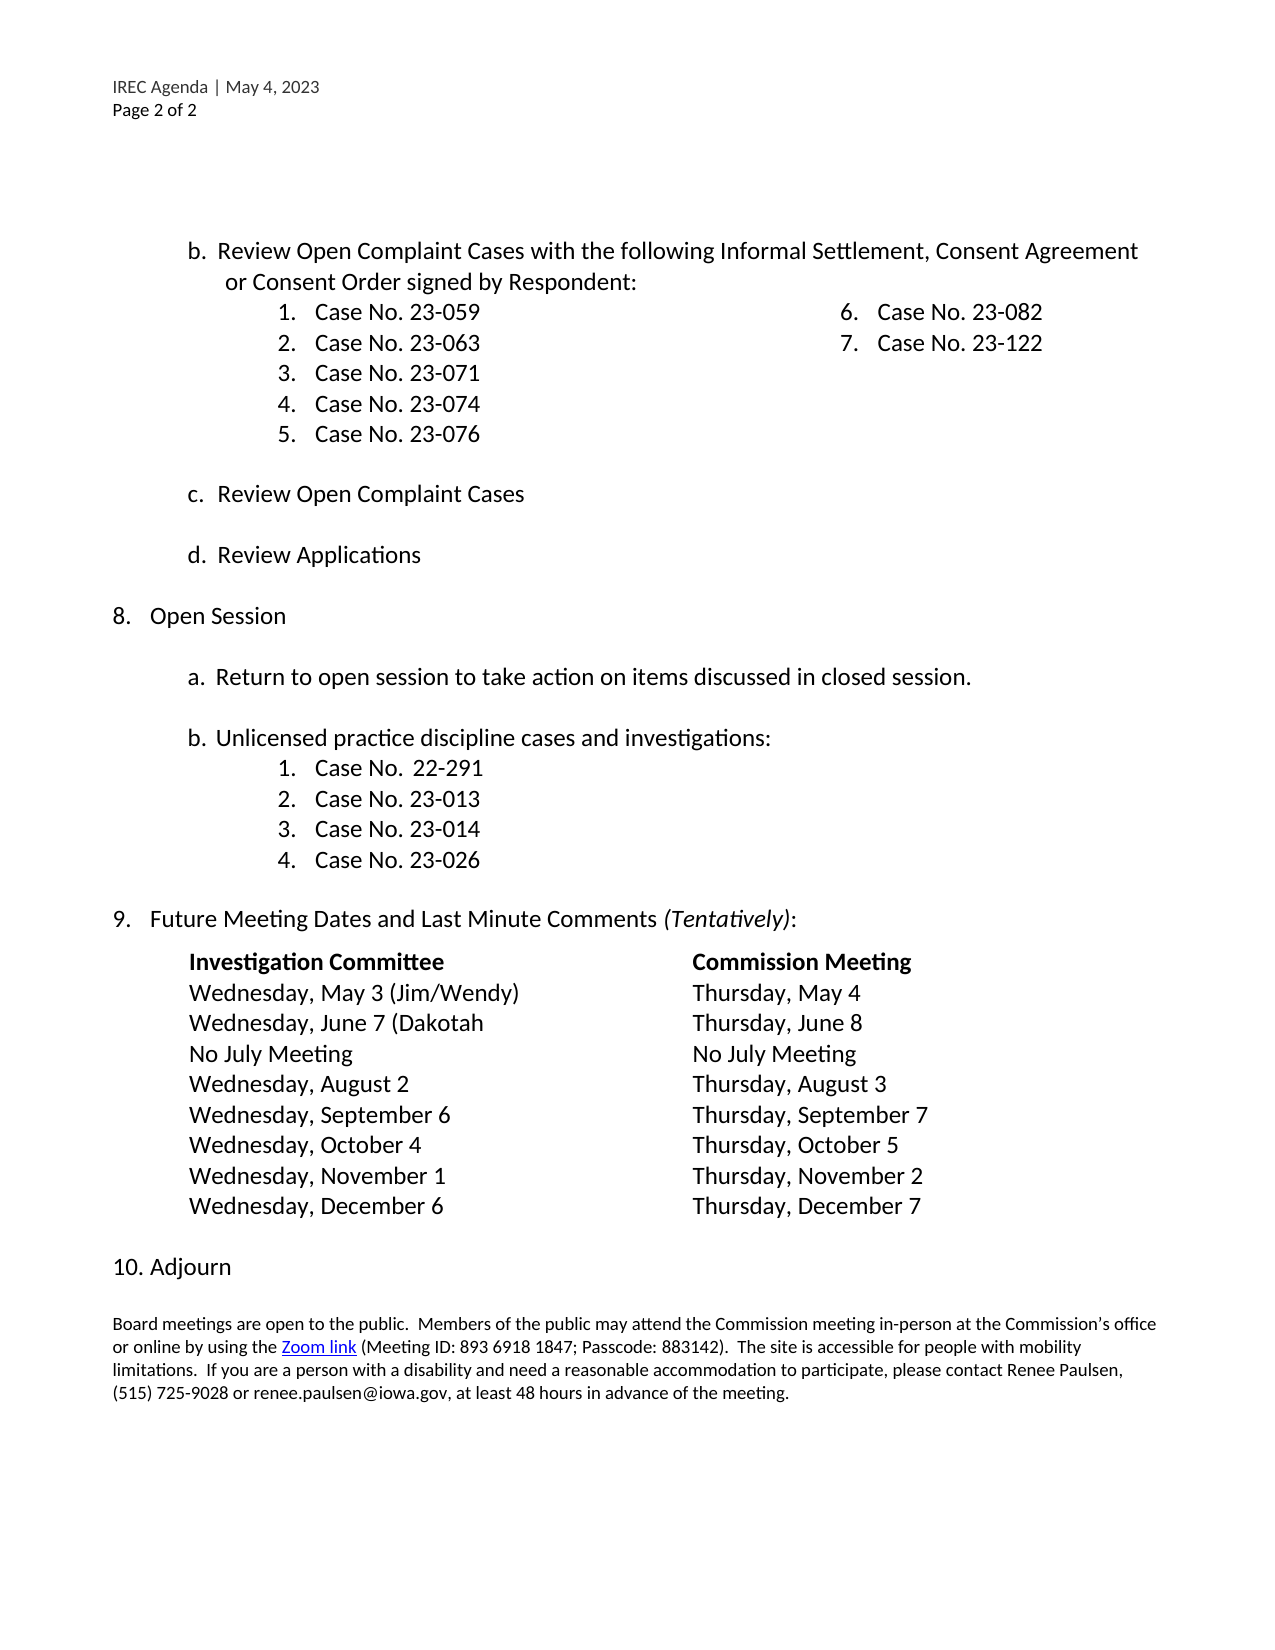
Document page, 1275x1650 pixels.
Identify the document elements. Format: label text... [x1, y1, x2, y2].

table_cell Wednesday, May 3 (Jim/Wendy) [178, 977, 681, 1007]
list Review Applications [187, 539, 1162, 569]
table_cell Thursday, May 4 [681, 977, 1162, 1007]
list Adjourn [112, 1251, 1162, 1282]
list Case No. 23-063 [277, 327, 600, 357]
list Case No. 23-013 [277, 783, 1162, 813]
table_header Commission Meeting [681, 934, 1162, 977]
list Open Session [112, 600, 1162, 630]
list Case No. 23-082 [840, 296, 1162, 327]
table_cell No July Meeting [178, 1038, 681, 1068]
list Unlicensed practice discipline cases and investigations: [187, 722, 1162, 752]
table_cell Wednesday, August 2 [178, 1068, 681, 1099]
table_cell Thursday, September 7 Thursday, October 5 Thursday, November 2 Thursday, December 7 [681, 1099, 1162, 1221]
list Case No. 23-014 [277, 813, 1162, 844]
list Review Open Complaint Cases with the following Informal Settlement, Consent Agreement or Consent Order signed by Respondent: [187, 235, 1162, 296]
table_cell No July Meeting [681, 1038, 1162, 1068]
list Case No. 23-059 [277, 296, 600, 327]
text Board meetings are open to the public. Members of the public may attend the Commission meeting in-person at the Commission’s office or online by using the Zoom link (Meeting ID: 893 6918 1847; Passcode: 883142). The site is accessible for people with mobility limitations. If you are a person with a disability and need a reasonable accommodation to participate, please contact Renee Paulsen, (515) 725-9028 or renee.paulsen@iowa.gov, at least 48 hours in advance of the meeting. [112, 1312, 1162, 1404]
table_header Investigation Committee [178, 934, 681, 977]
list Case No. 23-076 [277, 418, 600, 449]
list Case No. 23-026 [277, 844, 1162, 874]
table_cell Thursday, June 8 [681, 1007, 1162, 1038]
list Case No. 23-071 [277, 357, 600, 388]
table_cell Wednesday, September 6 Wednesday, October 4 Wednesday, November 1 Wednesday, December 6 [178, 1099, 681, 1221]
list Case No. 22-291 [277, 752, 1162, 783]
list Case No. 23-122 [840, 327, 1162, 357]
table_cell Wednesday, June 7 (Dakotah [178, 1007, 681, 1038]
list Future Meeting Dates and Last Minute Comments (Tentatively): [112, 903, 1162, 934]
list Review Open Complaint Cases [187, 478, 1162, 508]
list Return to open session to take action on items discussed in closed session. [187, 661, 1162, 691]
table_cell Thursday, August 3 [681, 1068, 1162, 1099]
list Case No. 23-074 [277, 388, 600, 418]
